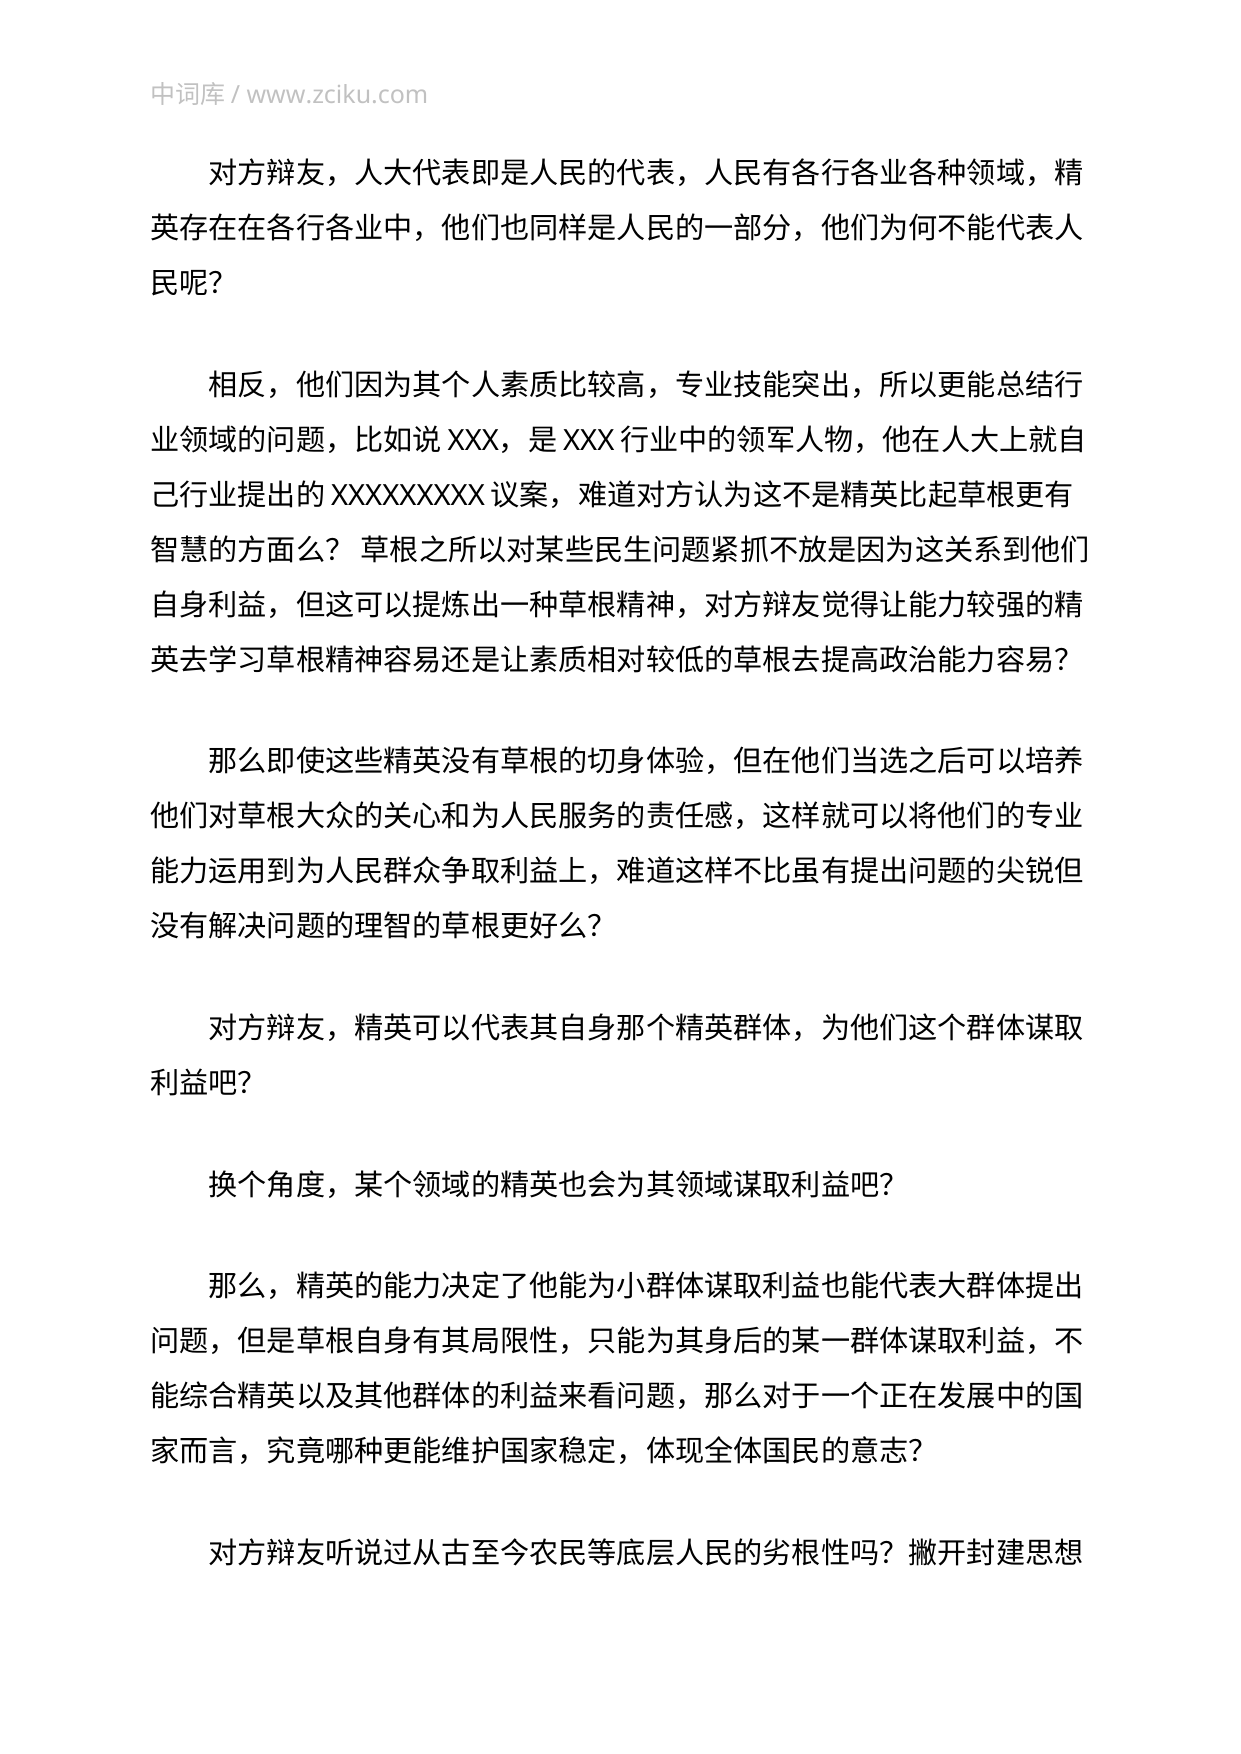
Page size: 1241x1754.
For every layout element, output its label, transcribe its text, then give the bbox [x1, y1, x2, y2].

text 对方辩友，人大代表即是人民的代表，人民有各行各业各种领域，精英存在在各行各业中，他们也同样是人民的一部分，他们为何不能代表人民呢？ [150, 150, 1090, 302]
text 那么即使这些精英没有草根的切身体验，但在他们当选之后可以培养他们对草根大众的关心和为人民服务的责任感，这样就可以将他们的专业能力运用到为人民群众争取利益上，难道这样不比虽有提出问题的尖锐但没有解决问题的理智的草根更好么？ [150, 738, 1090, 945]
text 对方辩友，精英可以代表其自身那个精英群体，为他们这个群体谋取利益吧？ [150, 1004, 1090, 1102]
text 那么，精英的能力决定了他能为小群体谋取利益也能代表大群体提出问题，但是草根自身有其局限性，只能为其身后的某一群体谋取利益，不能综合精英以及其他群体的利益来看问题，那么对于一个正在发展中的国家而言，究竟哪种更能维护国家稳定，体现全体国民的意志？ [150, 1263, 1090, 1470]
text 换个角度，某个领域的精英也会为其领域谋取利益吧？ [150, 1161, 1090, 1203]
text 相反，他们因为其个人素质比较高，专业技能突出，所以更能总结行业领域的问题，比如说XXX，是XXX行业中的领军人物，他在人大上就自己行业提出的XXXXXXXXX议案，难道对方认为这不是精英比起草根更有智慧的方面么？ 草根之所以对某些民生问题紧抓不放是因为这关系到他们自身利益，但这可以提炼出一种草根精神，对方辩友觉得让能力较强的精英去学习草根精神容易还是让素质相对较低的草根去提高政治能力容易？ [150, 362, 1090, 678]
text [150, 1529, 1090, 1572]
